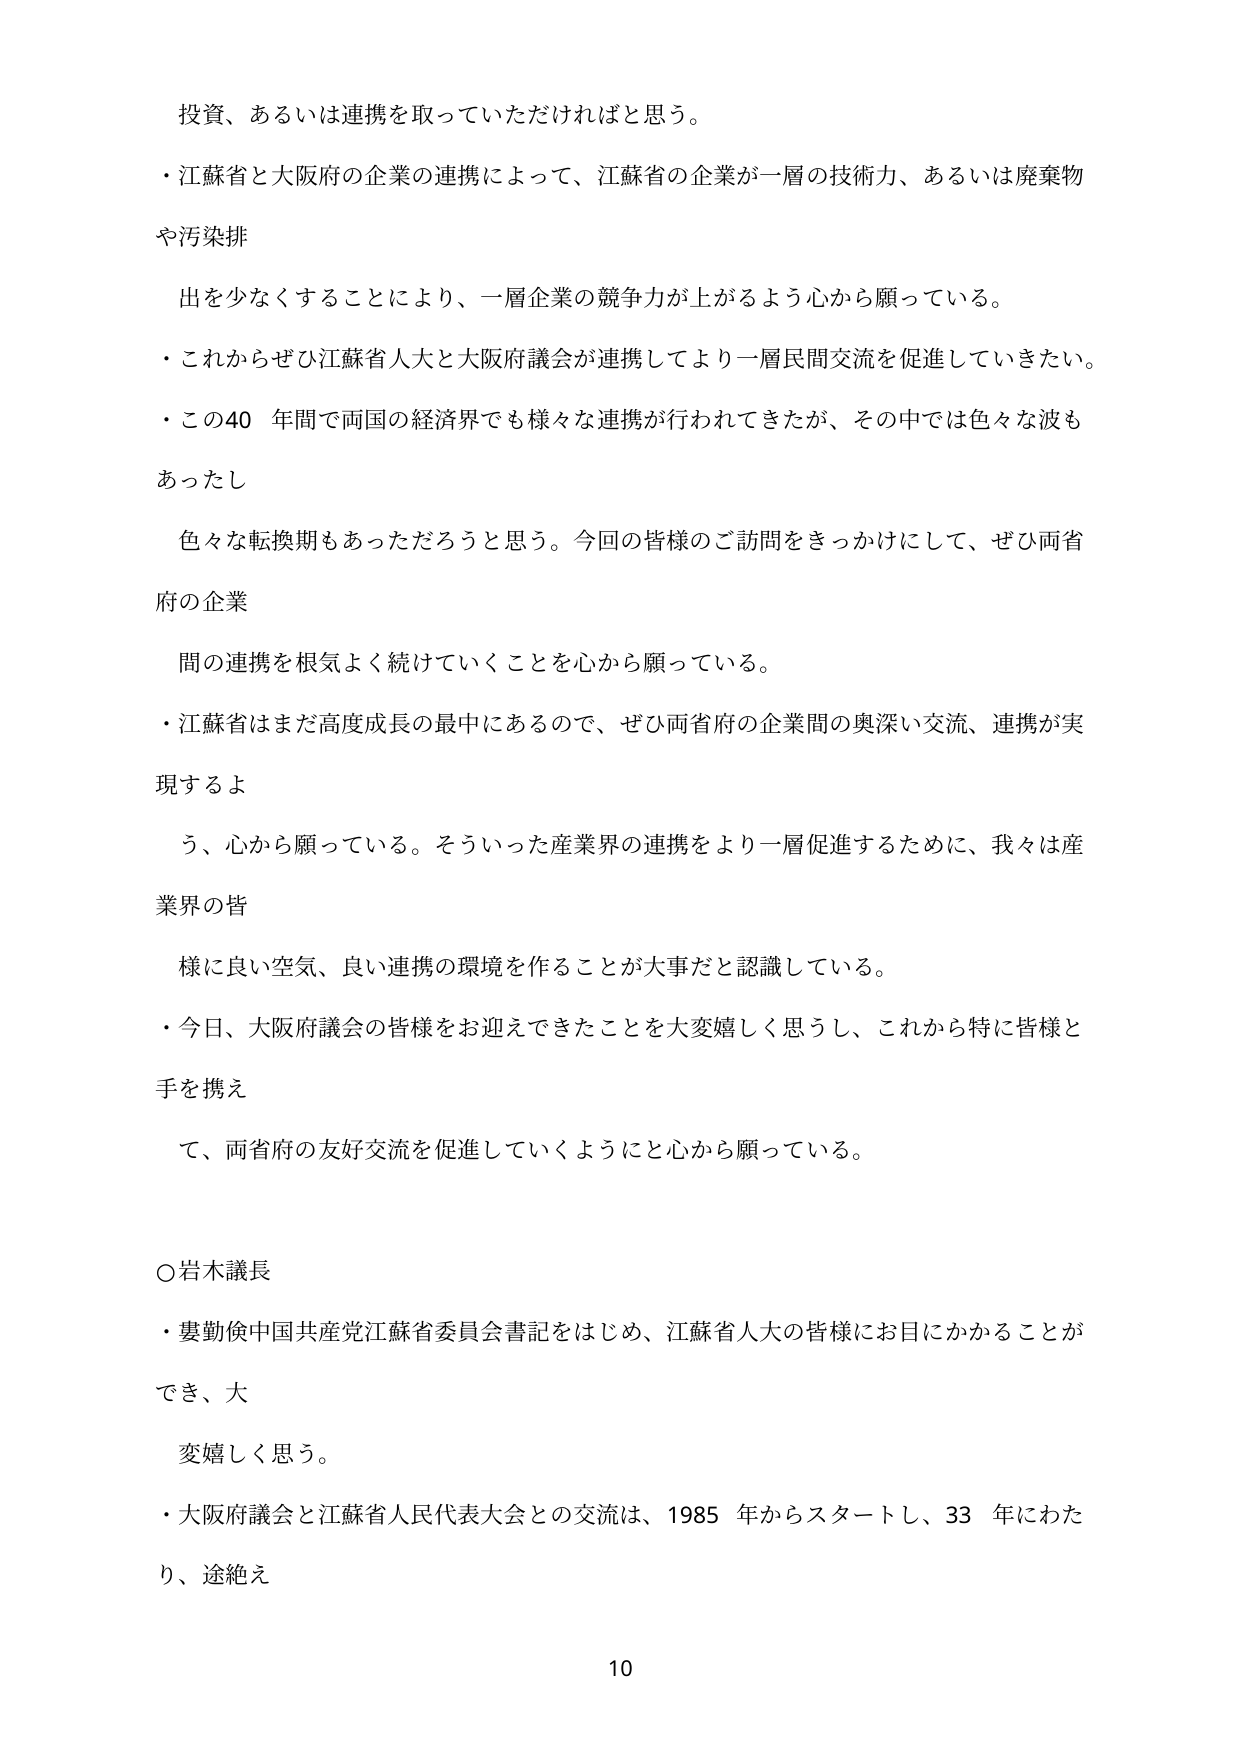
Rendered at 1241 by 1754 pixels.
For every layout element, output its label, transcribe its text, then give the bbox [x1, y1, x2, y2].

text ・大阪府議会と江蘇省人民代表大会との交流は、1985年からスタートし、33年にわたり、途絶え [156, 1483, 1085, 1604]
text ・今日、大阪府議会の皆様をお迎えできたことを大変嬉しく思うし、これから特に皆様と手を携え [156, 996, 1085, 1118]
text 間の連携を根気よく続けていくことを心から願っている。 [156, 631, 1085, 692]
text 出を少なくすることにより、一層企業の競争力が上がるよう心から願っている。 [156, 266, 1085, 327]
text ・江蘇省はまだ高度成長の最中にあるので、ぜひ両省府の企業間の奥深い交流、連携が実現するよ [156, 692, 1085, 814]
text 変嬉しく思う。 [156, 1422, 1085, 1483]
text ・江蘇省と大阪府の企業の連携によって、江蘇省の企業が一層の技術力、あるいは廃棄物や汚染排 [156, 144, 1085, 266]
text 色々な転換期もあっただろうと思う。今回の皆様のご訪問をきっかけにして、ぜひ両省府の企業 [156, 509, 1085, 631]
text ○岩木議長 [156, 1239, 1085, 1300]
text ・これからぜひ江蘇省人大と大阪府議会が連携してより一層民間交流を促進していきたい。 [156, 327, 1085, 388]
text ・この40年間で両国の経済界でも様々な連携が行われてきたが、その中では色々な波もあったし [156, 388, 1085, 509]
text う、心から願っている。そういった産業界の連携をより一層促進するために、我々は産業界の皆 [156, 814, 1085, 935]
text ・婁勤倹中国共産党江蘇省委員会書記をはじめ、江蘇省人大の皆様にお目にかかることができ、大 [156, 1300, 1085, 1422]
text 様に良い空気、良い連携の環境を作ることが大事だと認識している。 [156, 935, 1085, 996]
text 投資、あるいは連携を取っていただければと思う。 [156, 84, 1085, 144]
text て、両省府の友好交流を促進していくようにと心から願っている。 [156, 1118, 1085, 1179]
